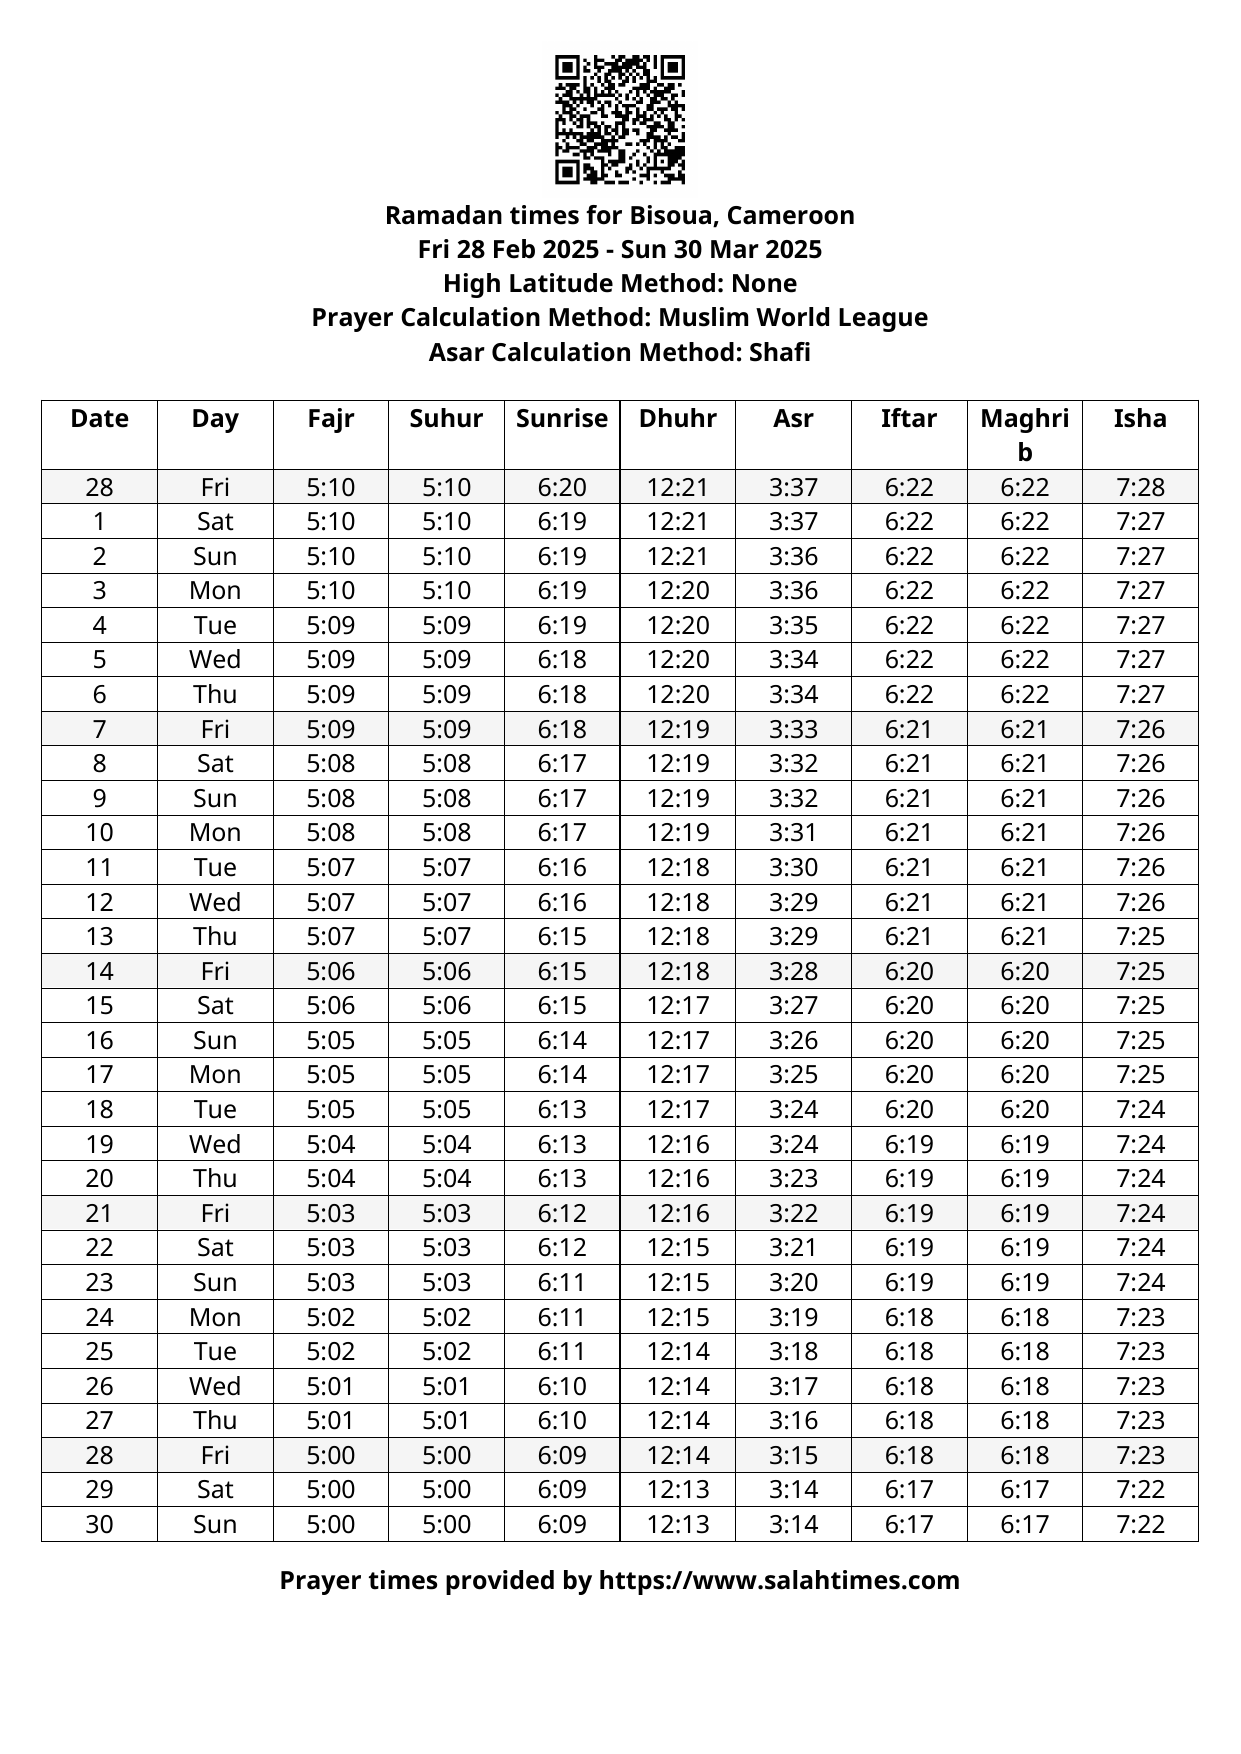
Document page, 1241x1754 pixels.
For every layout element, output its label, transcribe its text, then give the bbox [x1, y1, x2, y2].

table_cell 5:04 [274, 1161, 388, 1195]
table_cell 3:22 [736, 1196, 851, 1229]
table_cell 7:26 [1083, 781, 1198, 814]
table_cell 6:21 [968, 712, 1082, 745]
table_cell 5:04 [389, 1161, 504, 1195]
table_cell 6:21 [968, 816, 1082, 849]
table_cell 6:11 [505, 1334, 619, 1368]
table_cell 6:14 [505, 1058, 619, 1091]
table_cell 6:19 [505, 504, 619, 538]
table_cell Thu [158, 677, 273, 711]
table_cell 3:29 [736, 885, 851, 918]
table_cell 1 [42, 504, 157, 538]
table_cell 6:16 [505, 850, 619, 884]
table_cell Thu [158, 919, 273, 953]
table_cell 3:33 [736, 712, 851, 745]
table_cell 6:22 [852, 643, 967, 676]
table_cell Sat [158, 504, 273, 538]
table_cell 5:02 [274, 1300, 388, 1333]
table_cell 6:19 [852, 1127, 967, 1160]
table_cell 7:27 [1083, 504, 1198, 538]
table_cell 3:15 [736, 1438, 851, 1472]
table_cell 5:05 [274, 1023, 388, 1057]
table_cell 6:19 [505, 574, 619, 607]
table_cell 5:02 [389, 1300, 504, 1333]
table_cell 5:09 [274, 712, 388, 745]
table_cell 5:08 [389, 816, 504, 849]
table_cell 6:21 [852, 781, 967, 814]
table_cell 6:22 [852, 608, 967, 642]
table_cell 6:11 [505, 1265, 619, 1299]
table_cell 6:15 [505, 954, 619, 987]
table_cell 3:35 [736, 608, 851, 642]
table_cell Wed [158, 643, 273, 676]
table_cell 7:26 [1083, 712, 1198, 745]
table_header Maghrib [968, 401, 1082, 469]
table_cell Mon [158, 1058, 273, 1091]
table_cell 6:12 [505, 1231, 619, 1264]
table_cell 6:10 [505, 1369, 619, 1402]
table_cell 5:06 [274, 954, 388, 987]
table_cell 5:01 [274, 1369, 388, 1402]
table_cell 5:06 [389, 989, 504, 1022]
table_cell 7:23 [1083, 1300, 1198, 1333]
table_cell 6:13 [505, 1092, 619, 1126]
table_cell 6:09 [505, 1473, 619, 1506]
table_cell 5:10 [389, 574, 504, 607]
table_cell 5:06 [389, 954, 504, 987]
table_header Asr [736, 401, 851, 469]
table_cell 7:22 [1083, 1473, 1198, 1506]
table_cell 6:21 [852, 712, 967, 745]
table_cell Fri [158, 954, 273, 987]
table_cell 5:07 [389, 919, 504, 953]
table_cell 6:22 [852, 677, 967, 711]
table_cell 6:21 [968, 850, 1082, 884]
table_cell 5:09 [389, 643, 504, 676]
table_cell 29 [42, 1473, 157, 1506]
table_cell 7:26 [1083, 816, 1198, 849]
table_cell 16 [42, 1023, 157, 1057]
table_cell 5:03 [389, 1265, 504, 1299]
table_cell 8 [42, 746, 157, 780]
table_cell 3:34 [736, 643, 851, 676]
table_cell 7:27 [1083, 608, 1198, 642]
table_cell 12:20 [621, 608, 735, 642]
table_cell 12:16 [621, 1127, 735, 1160]
table_cell 17 [42, 1058, 157, 1091]
table_cell 6:22 [968, 608, 1082, 642]
table_cell 5:08 [274, 746, 388, 780]
table_cell 6:18 [968, 1404, 1082, 1437]
table_cell 12:14 [621, 1334, 735, 1368]
table_cell 24 [42, 1300, 157, 1333]
table_cell 6:22 [852, 470, 967, 503]
table_cell Sat [158, 1473, 273, 1506]
table_cell 3:26 [736, 1023, 851, 1057]
text Ramadan times for Bisoua, Cameroon [42, 198, 1198, 232]
table_cell 3:14 [736, 1507, 851, 1541]
table_cell 6:21 [852, 885, 967, 918]
table_cell 5:04 [389, 1127, 504, 1160]
table_cell 5:10 [389, 470, 504, 503]
table_cell 12:20 [621, 574, 735, 607]
table_cell 14 [42, 954, 157, 987]
table_cell 7:23 [1083, 1404, 1198, 1437]
table_cell 3:24 [736, 1092, 851, 1126]
table_cell 12:18 [621, 885, 735, 918]
picture [542, 41, 699, 198]
table_cell 5:02 [389, 1334, 504, 1368]
table_cell 6:19 [968, 1196, 1082, 1229]
table_cell 3:31 [736, 816, 851, 849]
table_cell 5:03 [274, 1196, 388, 1229]
table_cell 6:14 [505, 1023, 619, 1057]
table_cell 12:14 [621, 1438, 735, 1472]
table_cell 6:22 [968, 643, 1082, 676]
table_cell 12:17 [621, 989, 735, 1022]
table_cell 6:12 [505, 1196, 619, 1229]
table_cell 6:19 [968, 1127, 1082, 1160]
table_cell 5:09 [389, 608, 504, 642]
table_cell 6:19 [505, 608, 619, 642]
table_cell Wed [158, 1369, 273, 1402]
table_cell 7:23 [1083, 1369, 1198, 1402]
table_cell 12:16 [621, 1196, 735, 1229]
table_cell Sun [158, 781, 273, 814]
table_cell 12:20 [621, 643, 735, 676]
table_cell 12:15 [621, 1231, 735, 1264]
table_cell 12:19 [621, 781, 735, 814]
table_cell 3:23 [736, 1161, 851, 1195]
table_cell 25 [42, 1334, 157, 1368]
table_header Day [158, 401, 273, 469]
table_cell Tue [158, 608, 273, 642]
table_cell 22 [42, 1231, 157, 1264]
table_cell 6:10 [505, 1404, 619, 1437]
table_cell 3:28 [736, 954, 851, 987]
table_cell 6:21 [852, 919, 967, 953]
table_header Iftar [852, 401, 967, 469]
table_cell 21 [42, 1196, 157, 1229]
table_cell 12:18 [621, 850, 735, 884]
table_cell Thu [158, 1161, 273, 1195]
table_cell 6:13 [505, 1127, 619, 1160]
table_cell 6:17 [505, 746, 619, 780]
table_cell 7:24 [1083, 1265, 1198, 1299]
text Prayer Calculation Method: Muslim World League [42, 300, 1198, 334]
table_cell 6:17 [968, 1507, 1082, 1541]
table_cell 7 [42, 712, 157, 745]
table_cell 6:20 [852, 1023, 967, 1057]
table_cell 6:21 [968, 885, 1082, 918]
table_cell Sun [158, 1265, 273, 1299]
table_cell Fri [158, 712, 273, 745]
table_cell 6:17 [505, 781, 619, 814]
table_cell 5:05 [389, 1023, 504, 1057]
table_cell 15 [42, 989, 157, 1022]
table_cell 3:30 [736, 850, 851, 884]
table_cell 6:22 [852, 504, 967, 538]
table_cell 6:19 [968, 1265, 1082, 1299]
table_cell 7:23 [1083, 1334, 1198, 1368]
table_cell 5:10 [274, 470, 388, 503]
table_cell 5:10 [389, 539, 504, 572]
table_cell 6:19 [852, 1231, 967, 1264]
table_cell 6:21 [852, 746, 967, 780]
table_cell 12:19 [621, 746, 735, 780]
table_cell 3:14 [736, 1473, 851, 1506]
table_cell Fri [158, 470, 273, 503]
table_cell 3:19 [736, 1300, 851, 1333]
table_cell 7:24 [1083, 1092, 1198, 1126]
table_cell 6:19 [968, 1161, 1082, 1195]
table_cell 5:06 [274, 989, 388, 1022]
table_cell 6:19 [852, 1196, 967, 1229]
table_cell 5:08 [274, 816, 388, 849]
table_cell 5:07 [274, 850, 388, 884]
table_cell 6:20 [852, 954, 967, 987]
table_cell Tue [158, 1334, 273, 1368]
table_cell 6:17 [505, 816, 619, 849]
table_cell 3:36 [736, 574, 851, 607]
table_cell 3:24 [736, 1127, 851, 1160]
table_cell 5:00 [274, 1473, 388, 1506]
table_cell 6:19 [968, 1231, 1082, 1264]
table_cell 5:08 [274, 781, 388, 814]
table_cell Sat [158, 989, 273, 1022]
table_cell 6:22 [968, 574, 1082, 607]
table_cell Sun [158, 539, 273, 572]
table_cell Thu [158, 1404, 273, 1437]
table_cell 3:32 [736, 781, 851, 814]
table_cell 7:25 [1083, 919, 1198, 953]
table_cell 6:22 [968, 470, 1082, 503]
table_cell 6:20 [852, 989, 967, 1022]
table_cell 6:18 [968, 1334, 1082, 1368]
table_cell 3 [42, 574, 157, 607]
table_cell 7:25 [1083, 954, 1198, 987]
table_cell 7:24 [1083, 1196, 1198, 1229]
table_cell 6:21 [968, 919, 1082, 953]
table_cell 6 [42, 677, 157, 711]
table_cell 6:21 [852, 816, 967, 849]
table_cell 3:25 [736, 1058, 851, 1091]
table_cell 5:10 [274, 504, 388, 538]
table_cell 6:18 [968, 1300, 1082, 1333]
table_cell Fri [158, 1196, 273, 1229]
table_cell 7:25 [1083, 989, 1198, 1022]
table_cell 12:21 [621, 470, 735, 503]
table_cell 5:07 [274, 885, 388, 918]
table_cell 3:21 [736, 1231, 851, 1264]
table_cell Sun [158, 1507, 273, 1541]
table_cell 7:24 [1083, 1127, 1198, 1160]
table_cell 6:22 [852, 574, 967, 607]
table_header Date [42, 401, 157, 469]
table_cell 6:21 [968, 746, 1082, 780]
table_cell 5:08 [389, 781, 504, 814]
table_header Fajr [274, 401, 388, 469]
table_cell 6:18 [852, 1300, 967, 1333]
table_cell 12:19 [621, 816, 735, 849]
table_cell 12:21 [621, 504, 735, 538]
table_cell 6:20 [852, 1058, 967, 1091]
table_cell 6:15 [505, 919, 619, 953]
table_cell 5:09 [274, 608, 388, 642]
table_cell 6:18 [505, 677, 619, 711]
table_cell 5:05 [389, 1058, 504, 1091]
table_cell 12:17 [621, 1023, 735, 1057]
table_cell 6:17 [852, 1473, 967, 1506]
table_cell 7:28 [1083, 470, 1198, 503]
table_cell 6:18 [505, 643, 619, 676]
table_cell 6:21 [968, 781, 1082, 814]
table_cell 3:16 [736, 1404, 851, 1437]
table_cell 3:17 [736, 1369, 851, 1402]
table_header Isha [1083, 401, 1198, 469]
table_cell 6:20 [968, 989, 1082, 1022]
text Fri 28 Feb 2025 - Sun 30 Mar 2025 [42, 232, 1198, 266]
table_cell 7:24 [1083, 1161, 1198, 1195]
table_cell 12:14 [621, 1369, 735, 1402]
table_cell 6:21 [852, 850, 967, 884]
text High Latitude Method: None [42, 266, 1198, 300]
table_cell 5:10 [274, 539, 388, 572]
table_cell Mon [158, 816, 273, 849]
table_cell 5:05 [274, 1058, 388, 1091]
table_cell 7:26 [1083, 885, 1198, 918]
table_cell 12:20 [621, 677, 735, 711]
table_cell 12:13 [621, 1473, 735, 1506]
text Prayer times provided by https://www.salahtimes.com [42, 1563, 1198, 1597]
table_cell 6:19 [852, 1265, 967, 1299]
table_cell 7:27 [1083, 677, 1198, 711]
table_cell 7:22 [1083, 1507, 1198, 1541]
table_cell 5:01 [274, 1404, 388, 1437]
table_cell 28 [42, 470, 157, 503]
table_cell 5:05 [274, 1092, 388, 1126]
table_cell 6:20 [505, 470, 619, 503]
table_cell 12:16 [621, 1161, 735, 1195]
table_cell 3:37 [736, 470, 851, 503]
table_cell 12:18 [621, 954, 735, 987]
table_cell 20 [42, 1161, 157, 1195]
table_cell 7:27 [1083, 539, 1198, 572]
table_cell 6:20 [968, 1092, 1082, 1126]
table_cell 6:22 [968, 677, 1082, 711]
table_cell 12:17 [621, 1058, 735, 1091]
table_cell Mon [158, 1300, 273, 1333]
table_cell 6:19 [505, 539, 619, 572]
table_cell 5:01 [389, 1369, 504, 1402]
table_cell 7:25 [1083, 1058, 1198, 1091]
table_cell 5:04 [274, 1127, 388, 1160]
table_cell 5:10 [389, 504, 504, 538]
table_cell 5:08 [389, 746, 504, 780]
table_cell 26 [42, 1369, 157, 1402]
text Asar Calculation Method: Shafi [42, 334, 1198, 368]
table_cell 5:07 [389, 885, 504, 918]
table_cell 6:18 [852, 1369, 967, 1402]
table_cell 6:22 [968, 539, 1082, 572]
table_cell 5:00 [389, 1507, 504, 1541]
table_cell 28 [42, 1438, 157, 1472]
table_header Dhuhr [621, 401, 735, 469]
table_cell 12:19 [621, 712, 735, 745]
table_cell 6:18 [852, 1404, 967, 1437]
table_cell 5:03 [389, 1196, 504, 1229]
table_cell Tue [158, 850, 273, 884]
table_cell 6:18 [505, 712, 619, 745]
table_cell 3:29 [736, 919, 851, 953]
table_cell Sat [158, 746, 273, 780]
table_cell 13 [42, 919, 157, 953]
table_cell 6:09 [505, 1507, 619, 1541]
table_cell 7:26 [1083, 850, 1198, 884]
table_cell 6:19 [852, 1161, 967, 1195]
table_cell 7:26 [1083, 746, 1198, 780]
table_cell Sun [158, 1023, 273, 1057]
table_cell 5:07 [274, 919, 388, 953]
table_cell 6:17 [968, 1473, 1082, 1506]
table_cell 12:13 [621, 1507, 735, 1541]
table_cell 5:09 [274, 643, 388, 676]
table_cell 3:20 [736, 1265, 851, 1299]
table_cell 5:07 [389, 850, 504, 884]
table_cell 5:03 [274, 1265, 388, 1299]
table_cell 12 [42, 885, 157, 918]
table_cell 6:20 [968, 954, 1082, 987]
table_cell 5:09 [389, 677, 504, 711]
table_cell 3:37 [736, 504, 851, 538]
table_cell 5:03 [389, 1231, 504, 1264]
table_cell 12:18 [621, 919, 735, 953]
table_cell 12:15 [621, 1265, 735, 1299]
table_cell 6:20 [852, 1092, 967, 1126]
table_cell Fri [158, 1438, 273, 1472]
table_cell 6:16 [505, 885, 619, 918]
table_cell 12:21 [621, 539, 735, 572]
table_cell 6:09 [505, 1438, 619, 1472]
table_cell 3:27 [736, 989, 851, 1022]
table_cell 5:03 [274, 1231, 388, 1264]
table_cell 5:09 [389, 712, 504, 745]
table_cell 6:15 [505, 989, 619, 1022]
table_cell 12:17 [621, 1092, 735, 1126]
table_cell Wed [158, 885, 273, 918]
table_cell 6:22 [852, 539, 967, 572]
table_cell 6:20 [968, 1023, 1082, 1057]
table_cell 5:02 [274, 1334, 388, 1368]
table_cell Sat [158, 1231, 273, 1264]
table_cell 5:00 [389, 1438, 504, 1472]
table_cell 5:00 [389, 1473, 504, 1506]
table_cell 5:09 [274, 677, 388, 711]
table_cell 3:34 [736, 677, 851, 711]
table_cell 30 [42, 1507, 157, 1541]
table_cell 4 [42, 608, 157, 642]
table_cell Tue [158, 1092, 273, 1126]
table_cell Mon [158, 574, 273, 607]
table_cell 9 [42, 781, 157, 814]
table_cell 23 [42, 1265, 157, 1299]
table_header Suhur [389, 401, 504, 469]
table_cell 7:23 [1083, 1438, 1198, 1472]
table_cell 7:27 [1083, 643, 1198, 676]
table_cell 7:25 [1083, 1023, 1198, 1057]
table_cell 3:36 [736, 539, 851, 572]
table_cell 6:18 [852, 1334, 967, 1368]
table_cell 6:18 [968, 1369, 1082, 1402]
table_cell 6:17 [852, 1507, 967, 1541]
table_cell 5 [42, 643, 157, 676]
table_cell Wed [158, 1127, 273, 1160]
table_cell 3:18 [736, 1334, 851, 1368]
table_cell 12:15 [621, 1300, 735, 1333]
table_cell 6:22 [968, 504, 1082, 538]
table_cell 6:18 [852, 1438, 967, 1472]
table_cell 6:20 [968, 1058, 1082, 1091]
table_cell 5:01 [389, 1404, 504, 1437]
table_header Sunrise [505, 401, 619, 469]
table_cell 12:14 [621, 1404, 735, 1437]
table_cell 3:32 [736, 746, 851, 780]
table_cell 27 [42, 1404, 157, 1437]
table_cell 11 [42, 850, 157, 884]
table_cell 19 [42, 1127, 157, 1160]
table_cell 10 [42, 816, 157, 849]
table_cell 6:18 [968, 1438, 1082, 1472]
table_cell 2 [42, 539, 157, 572]
table_cell 7:24 [1083, 1231, 1198, 1264]
table_cell 18 [42, 1092, 157, 1126]
table_cell 5:05 [389, 1092, 504, 1126]
table_cell 5:00 [274, 1507, 388, 1541]
table_cell 6:11 [505, 1300, 619, 1333]
table_cell 7:27 [1083, 574, 1198, 607]
table_cell 5:00 [274, 1438, 388, 1472]
table_cell 5:10 [274, 574, 388, 607]
table_cell 6:13 [505, 1161, 619, 1195]
